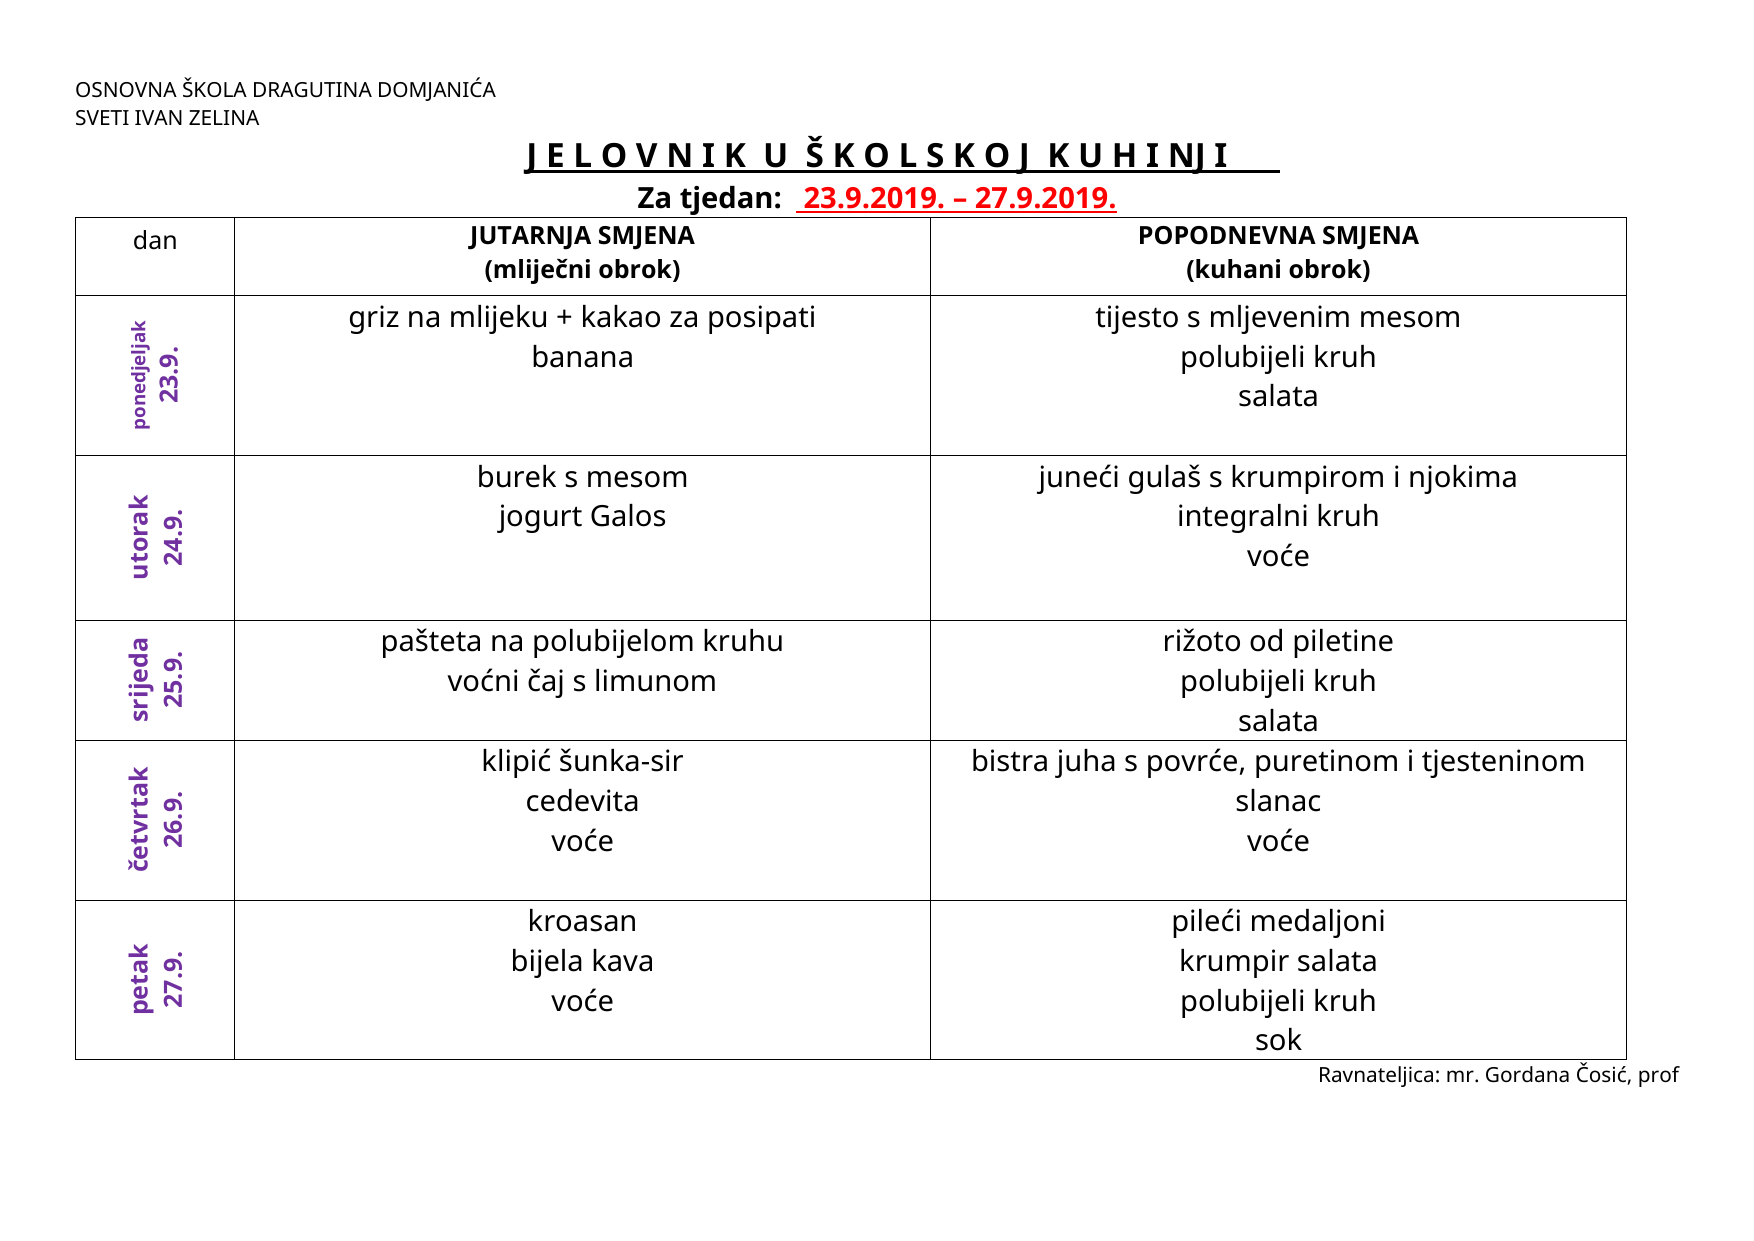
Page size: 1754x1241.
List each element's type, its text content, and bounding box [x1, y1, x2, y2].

table_cell četvrtak 26.9. [76, 741, 234, 899]
table_cell utorak 24.9. [76, 456, 234, 619]
text SVETI IVAN ZELINA [75, 103, 1679, 132]
table_header POPODNEVNA SMJENA (kuhani obrok) [931, 218, 1626, 295]
table_cell srijeda 25.9. [76, 621, 234, 740]
table_header dan [76, 218, 234, 295]
table_cell bistra juha s povrće, puretinom i tjesteninom slanac voće [931, 741, 1626, 899]
table_cell ponedjeljak 23.9. [76, 296, 234, 455]
table_cell juneći gulaš s krumpirom i njokima integralni kruh voće [931, 456, 1626, 619]
table_cell rižoto od piletine polubijeli kruh salata [931, 621, 1626, 740]
text Ravnateljica: mr. Gordana Čosić, prof [75, 1060, 1679, 1089]
table_cell kroasan bijela kava voće [235, 901, 930, 1059]
table_cell griz na mlijeku + kakao za posipati banana [235, 296, 930, 455]
table_cell tijesto s mljevenim mesom polubijeli kruh salata [931, 296, 1626, 455]
table_cell petak 27.9. [76, 901, 234, 1059]
table_cell pašteta na polubijelom kruhu voćni čaj s limunom [235, 621, 930, 740]
table_cell pileći medaljoni krumpir salata polubijeli kruh sok [931, 901, 1626, 1059]
text J E L O V N I K U Š K O L S K O J K U H I NJ I [75, 132, 1679, 177]
text Za tjedan: 23.9.2019. – 27.9.2019. [75, 177, 1679, 217]
table_cell burek s mesom jogurt Galos [235, 456, 930, 619]
table_header JUTARNJA SMJENA (mliječni obrok) [235, 218, 930, 295]
text OSNOVNA ŠKOLA DRAGUTINA DOMJANIĆA [75, 75, 1679, 103]
table_cell klipić šunka-sir cedevita voće [235, 741, 930, 899]
